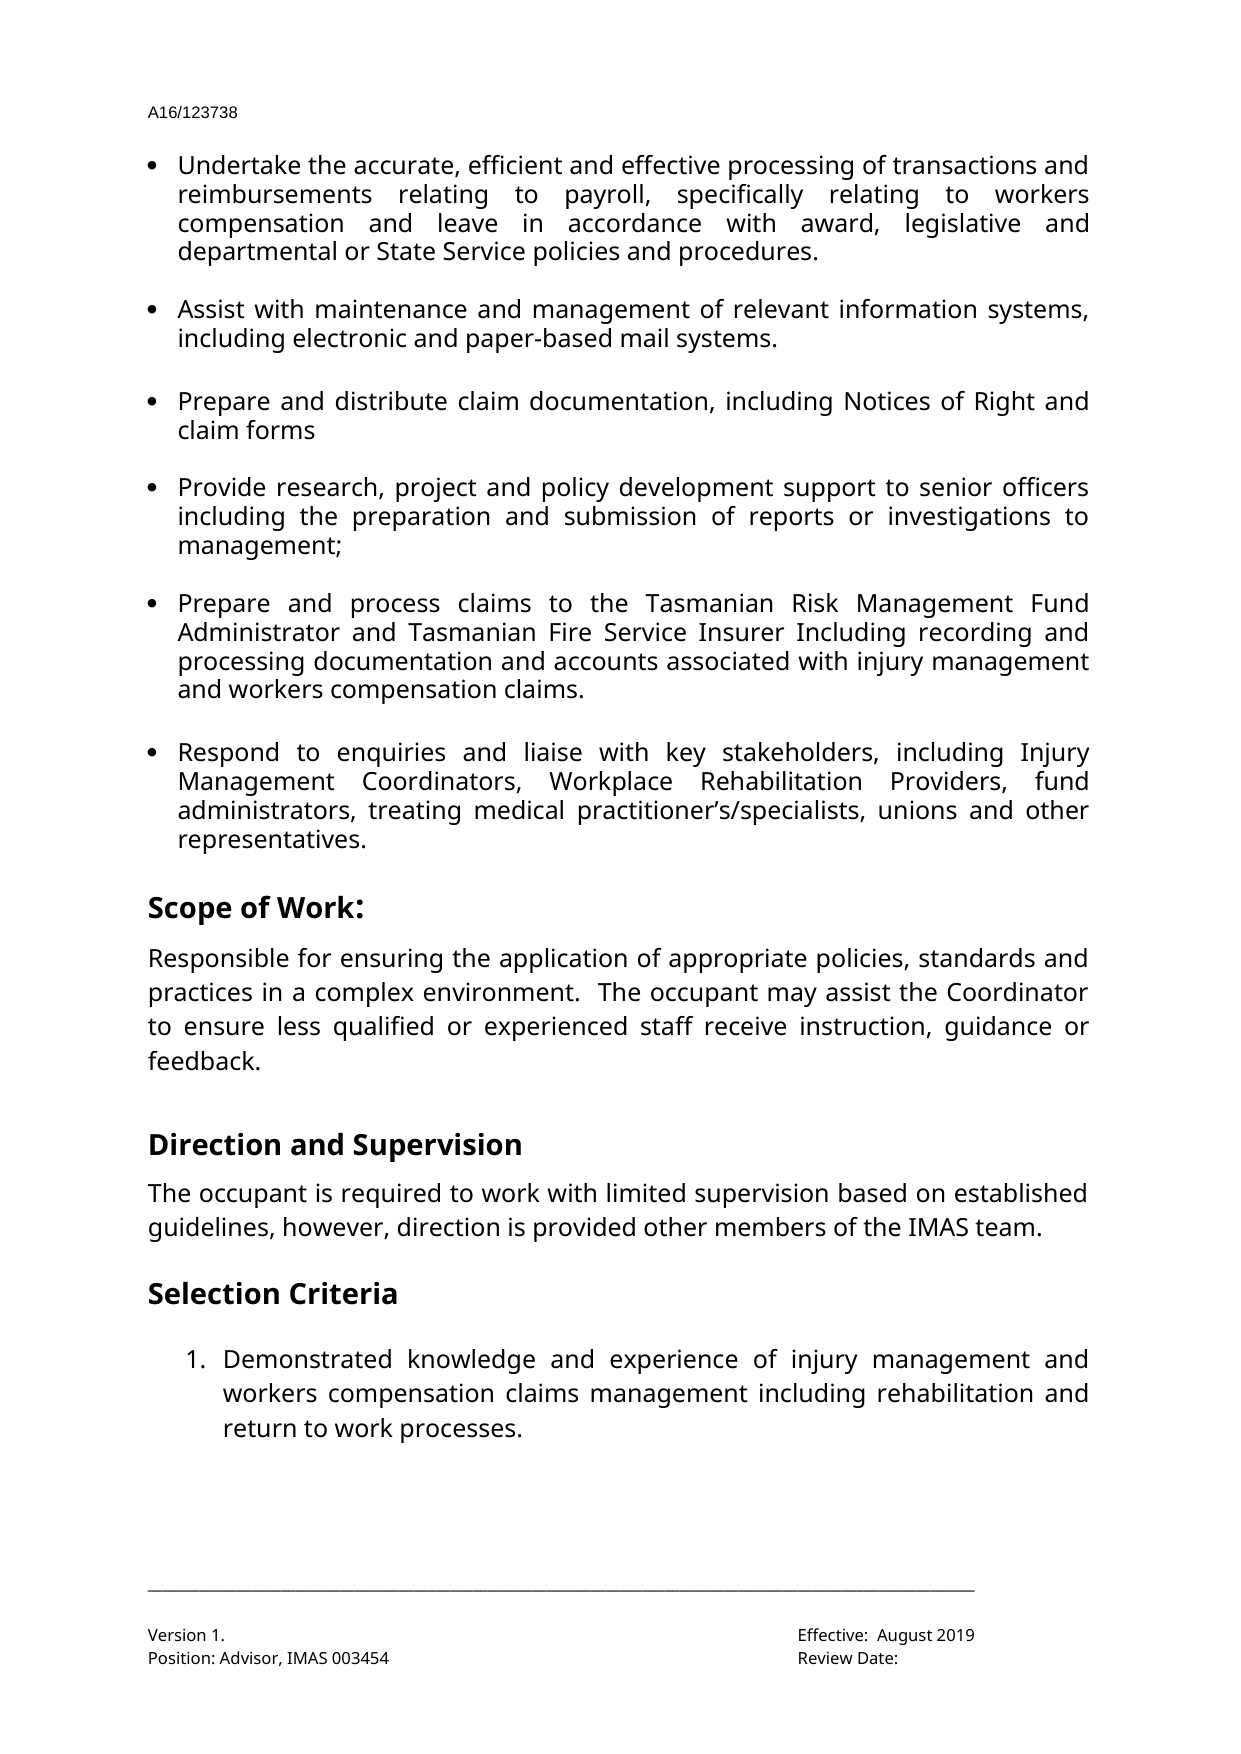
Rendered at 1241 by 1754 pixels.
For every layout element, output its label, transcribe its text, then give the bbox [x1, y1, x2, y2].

list Respond to enquiries and liaise with key stakeholders, including Injury Management Coordinators, Workplace Rehabilitation Providers, fund administrators, treating medical practitioner’s/specialists, unions and other representatives. [148, 739, 1090, 854]
text Scope of Work: [148, 883, 1090, 928]
text The occupant is required to work with limited supervision based on established guidelines, however, direction is provided other members of the IMAS team. [148, 1176, 1090, 1244]
text Responsible for ensuring the application of appropriate policies, standards and practices in a complex environment. The occupant may assist the Coordinator to ensure less qualified or experienced staff receive instruction, guidance or feedback. [148, 941, 1090, 1077]
list Undertake the accurate, efficient and effective processing of transactions and reimbursements relating to payroll, specifically relating to workers compensation and leave in accordance with award, legislative and departmental or State Service policies and procedures. [148, 151, 1090, 267]
list Prepare and distribute claim documentation, including Notices of Right and claim forms [148, 387, 1090, 445]
list Prepare and process claims to the Tasmanian Risk Management Fund Administrator and Tasmanian Fire Service Insurer Including recording and processing documentation and accounts associated with injury management and workers compensation claims. [148, 589, 1090, 705]
text Selection Criteria [148, 1273, 1090, 1313]
text Direction and Supervision [148, 1124, 1090, 1163]
list Assist with maintenance and management of relevant information systems, including electronic and paper-based mail systems. [148, 296, 1090, 353]
list Demonstrated knowledge and experience of injury management and workers compensation claims management including rehabilitation and return to work processes. [185, 1342, 1090, 1444]
list Provide research, project and policy development support to senior officers including the preparation and submission of reports or investigations to management; [148, 474, 1090, 560]
